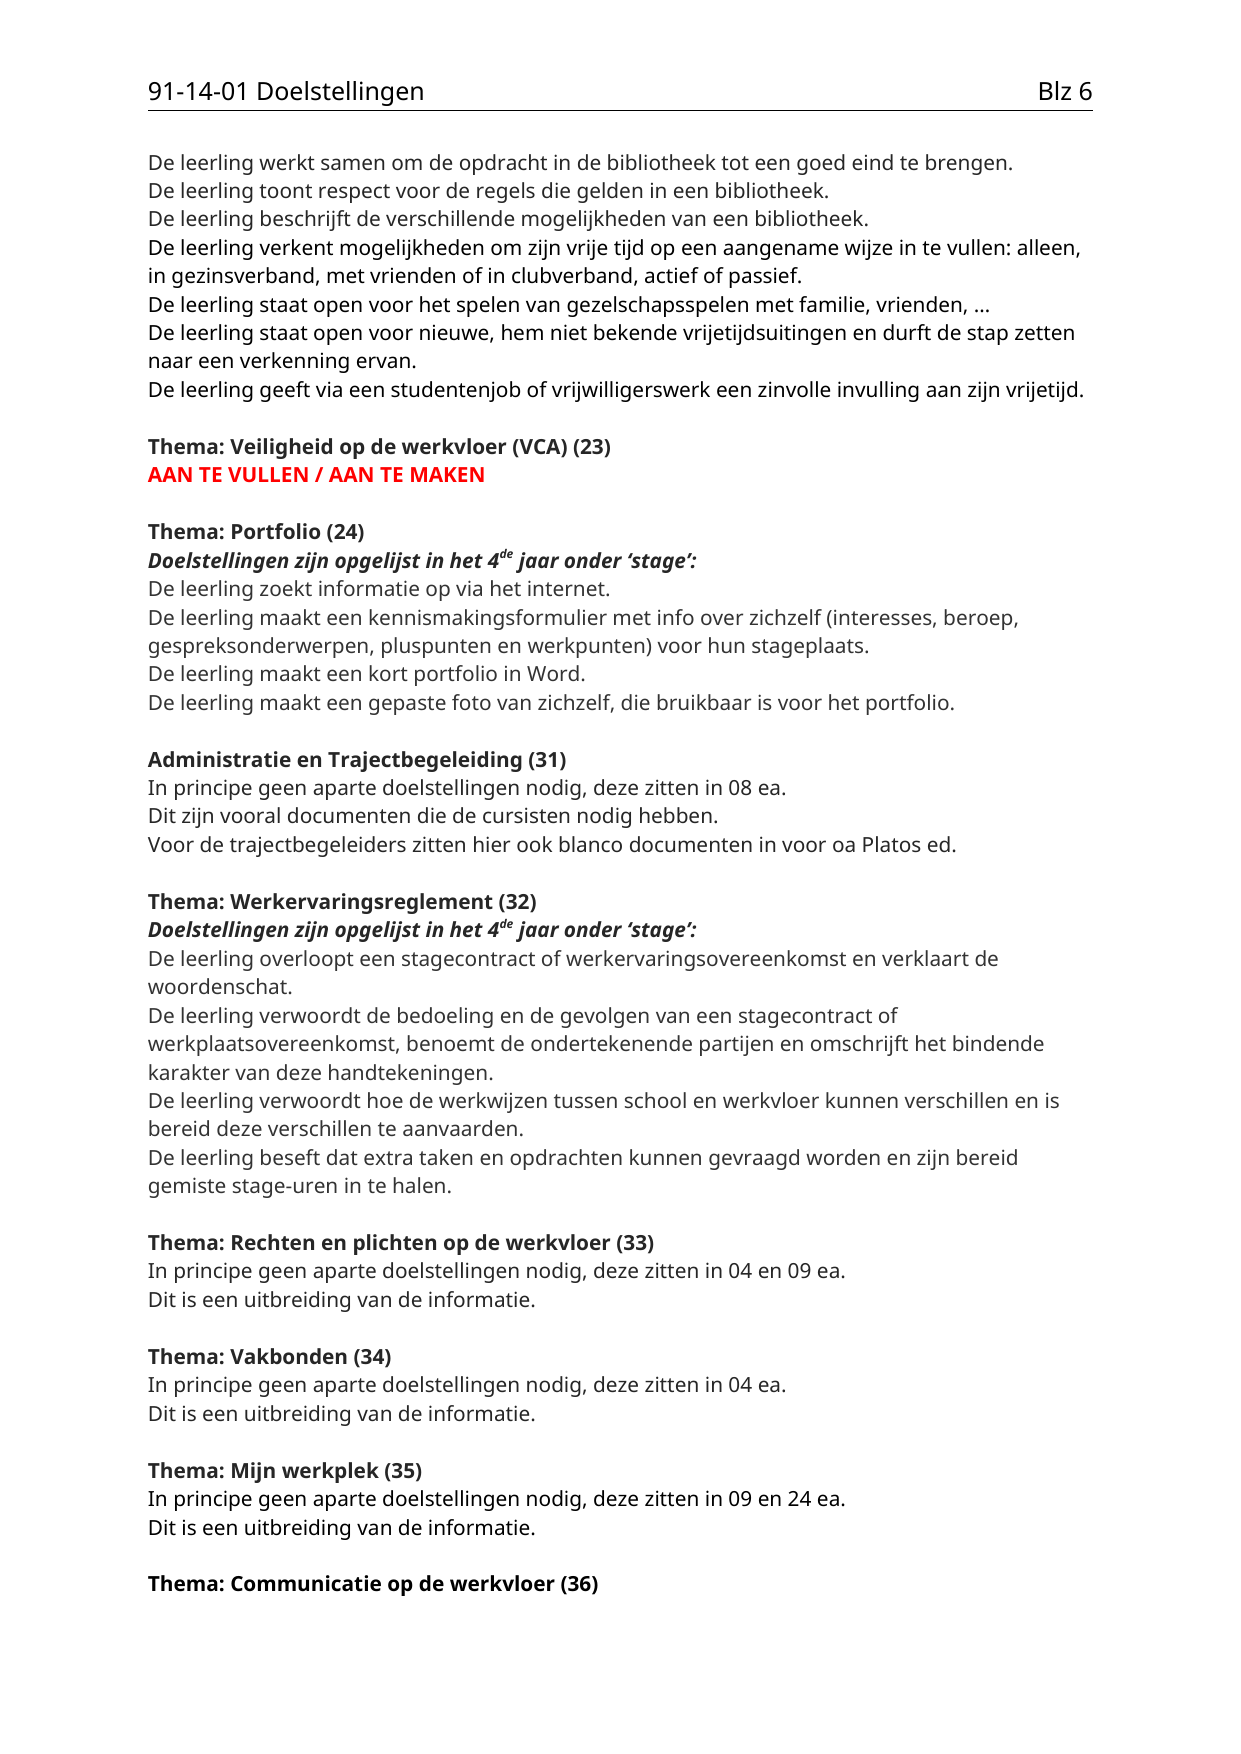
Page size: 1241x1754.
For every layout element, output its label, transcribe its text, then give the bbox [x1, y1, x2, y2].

text De leerling staat open voor nieuwe, hem niet bekende vrijetijdsuitingen en durft de stap zetten naar een verkenning ervan. [417, 318, 1093, 375]
text Thema: Communicatie op de werkvloer (36) [148, 1569, 1093, 1598]
text De leerling geeft via een studentenjob of vrijwilligerswerk een zinvolle invulling aan zijn vrijetijd. [148, 375, 1093, 403]
text Dit is een uitbreiding van de informatie. [148, 1285, 1093, 1313]
text De leerling werkt samen om de opdracht in de bibliotheek tot een goed eind te brengen. [148, 148, 1093, 176]
text De leerling maakt een kennismakingsformulier met info over zichzelf (interesses, beroep, gespreksonderwerpen, pluspunten en werkpunten) voor hun stageplaats. [148, 603, 1093, 659]
text De leerling verwoordt hoe de werkwijzen tussen school en werkvloer kunnen verschillen en is bereid deze verschillen te aanvaarden. [148, 1086, 1093, 1143]
text Thema: Vakbonden (34) [148, 1342, 1093, 1370]
text Doelstellingen zijn opgelijst in het 4de jaar onder ‘stage’: [148, 915, 1093, 944]
text De leerling beseft dat extra taken en opdrachten kunnen gevraagd worden en zijn bereid gemiste stage-uren in te halen. [148, 1143, 1093, 1200]
text Dit is een uitbreiding van de informatie. [148, 1399, 1093, 1427]
text De leerling verkent mogelijkheden om zijn vrije tijd op een aangename wijze in te vullen: alleen, in gezinsverband, met vrienden of in clubverband, actief of passief. [803, 233, 1093, 290]
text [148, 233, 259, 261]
text De leerling maakt een kort portfolio in Word. [148, 659, 1093, 688]
text Thema: Werkervaringsreglement (32) [148, 887, 1093, 915]
text Dit zijn vooral documenten die de cursisten nodig hebben. [148, 802, 1093, 830]
text In principe geen aparte doelstellingen nodig, deze zitten in 04 ea. [148, 1370, 1093, 1399]
text Doelstellingen zijn opgelijst in het 4de jaar onder ‘stage’: [148, 546, 1093, 574]
text De leerling overloopt een stagecontract of werkervaringsovereenkomst en verklaart de woordenschat. [148, 944, 1093, 1001]
text Voor de trajectbegeleiders zitten hier ook blanco documenten in voor oa Platos ed. [148, 830, 1093, 858]
text De leerling toont respect voor de regels die gelden in een bibliotheek. [148, 176, 1093, 204]
text Thema: Veiligheid op de werkvloer (VCA) (23) [148, 432, 1093, 460]
text Thema: Portfolio (24) [148, 517, 1093, 546]
text De leerling staat open voor het spelen van gezelschapsspelen met familie, vrienden, … [148, 290, 1093, 318]
text Thema: Rechten en plichten op de werkvloer (33) [148, 1228, 1093, 1257]
text Thema: Mijn werkplek (35) [148, 1456, 1093, 1484]
text In principe geen aparte doelstellingen nodig, deze zitten in 09 en 24 ea. [148, 1484, 1093, 1513]
text De leerling verwoordt de bedoeling en de gevolgen van een stagecontract of werkplaatsovereenkomst, benoemt de ondertekenende partijen en omschrijft het bindende karakter van deze handtekeningen. [148, 1001, 1093, 1086]
text De leerling zoekt informatie op via het internet. [148, 574, 1093, 603]
text Administratie en Trajectbegeleiding (31) [148, 745, 1093, 773]
text De leerling maakt een gepaste foto van zichzelf, die bruikbaar is voor het portfolio. [148, 688, 1093, 716]
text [148, 1513, 1093, 1541]
text AAN TE VULLEN / AAN TE MAKEN [148, 460, 1093, 489]
text De leerling beschrijft de verschillende mogelijkheden van een bibliotheek. [148, 204, 1093, 233]
text In principe geen aparte doelstellingen nodig, deze zitten in 08 ea. [148, 773, 1093, 802]
text In principe geen aparte doelstellingen nodig, deze zitten in 04 en 09 ea. [148, 1257, 1093, 1285]
